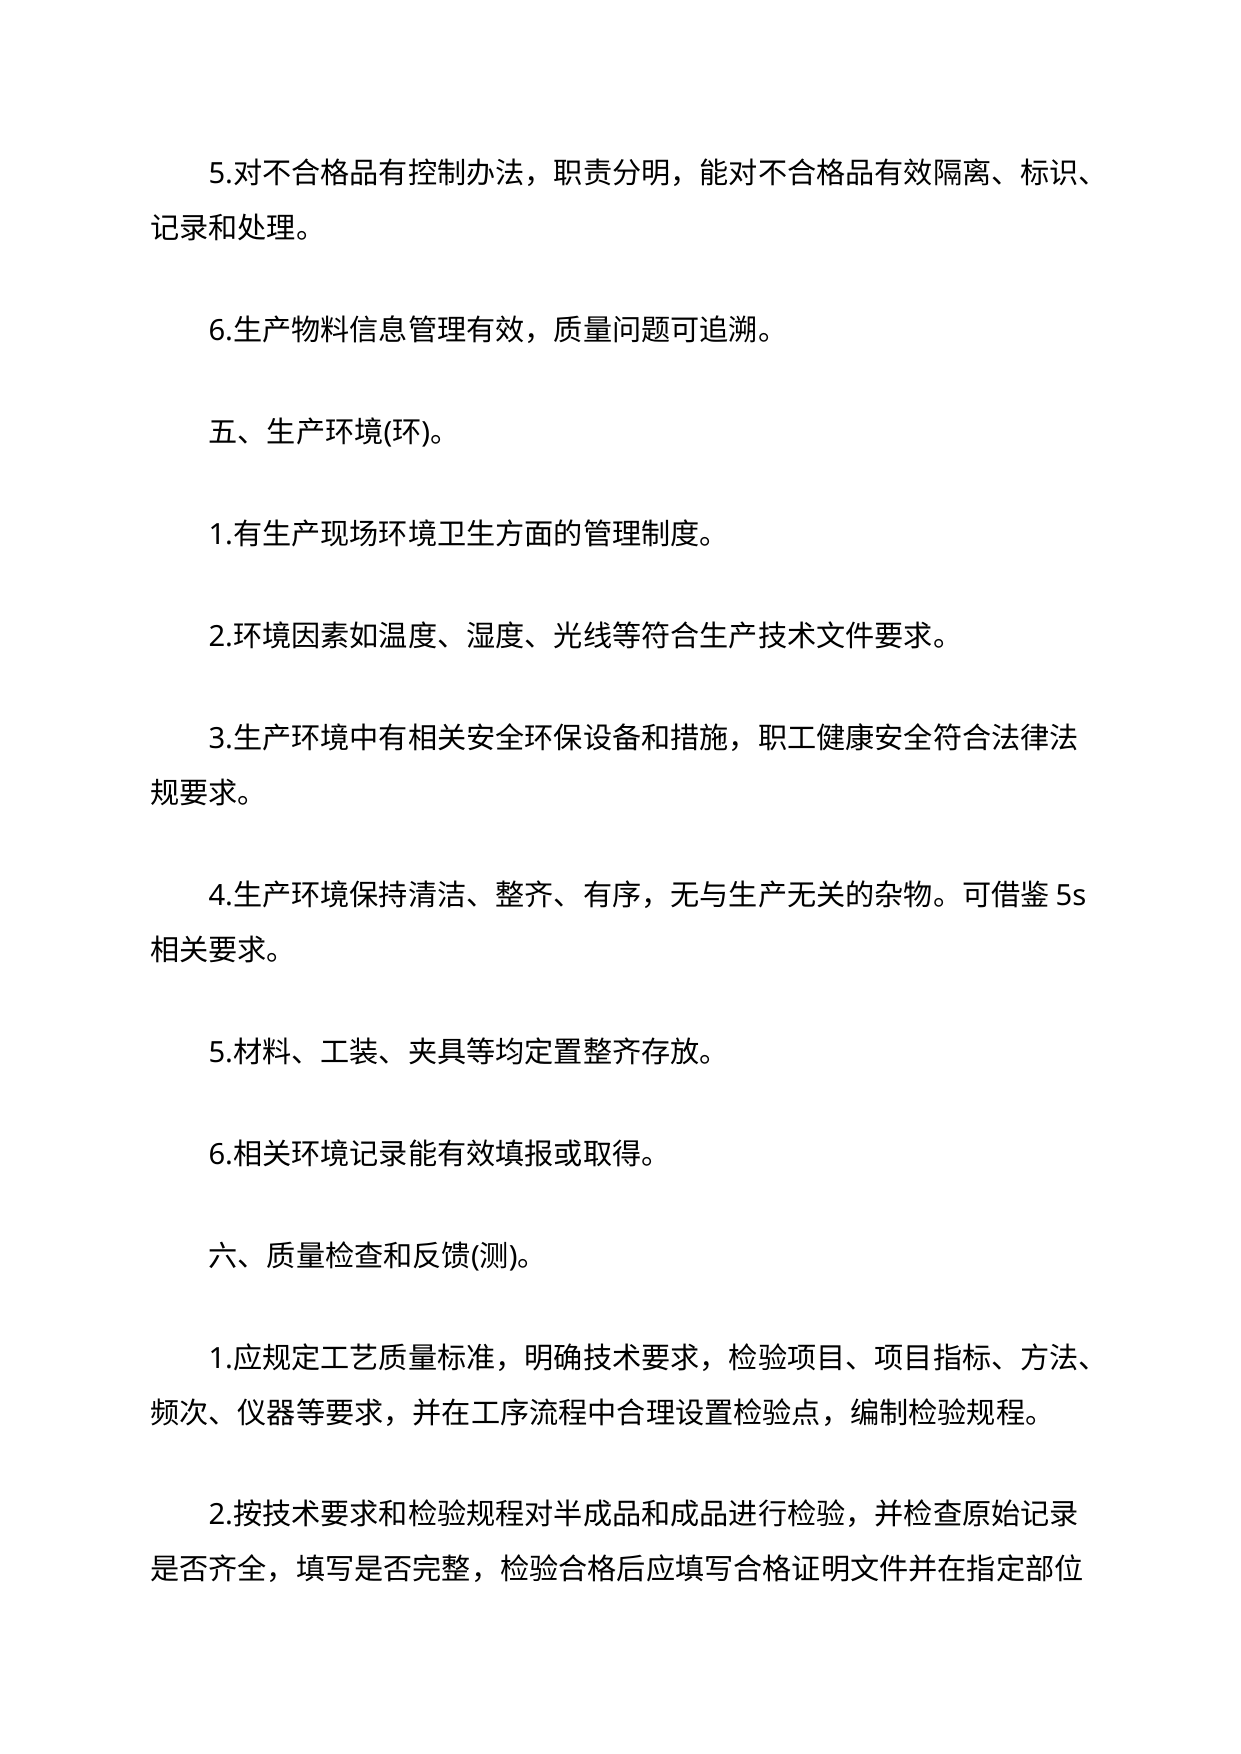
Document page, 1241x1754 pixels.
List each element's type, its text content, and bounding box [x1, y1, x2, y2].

text 6.生产物料信息管理有效，质量问题可追溯。 [150, 307, 1090, 349]
text 3.生产环境中有相关安全环保设备和措施，职工健康安全符合法律法规要求。 [150, 715, 1090, 812]
text 五、生产环境(环)。 [150, 409, 1090, 451]
text 6.相关环境记录能有效填报或取得。 [150, 1130, 1090, 1173]
text 1.有生产现场环境卫生方面的管理制度。 [150, 511, 1090, 553]
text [150, 1491, 1090, 1588]
text 5.对不合格品有控制办法，职责分明，能对不合格品有效隔离、标识、记录和处理。 [150, 150, 1090, 247]
text 5.材料、工装、夹具等均定置整齐存放。 [150, 1028, 1090, 1071]
text 1.应规定工艺质量标准，明确技术要求，检验项目、项目指标、方法、频次、仪器等要求，并在工序流程中合理设置检验点，编制检验规程。 [150, 1334, 1090, 1431]
text 六、质量检查和反馈(测)。 [150, 1232, 1090, 1274]
text 4.生产环境保持清洁、整齐、有序，无与生产无关的杂物。可借鉴5s相关要求。 [150, 871, 1090, 969]
text 2.环境因素如温度、湿度、光线等符合生产技术文件要求。 [150, 613, 1090, 655]
